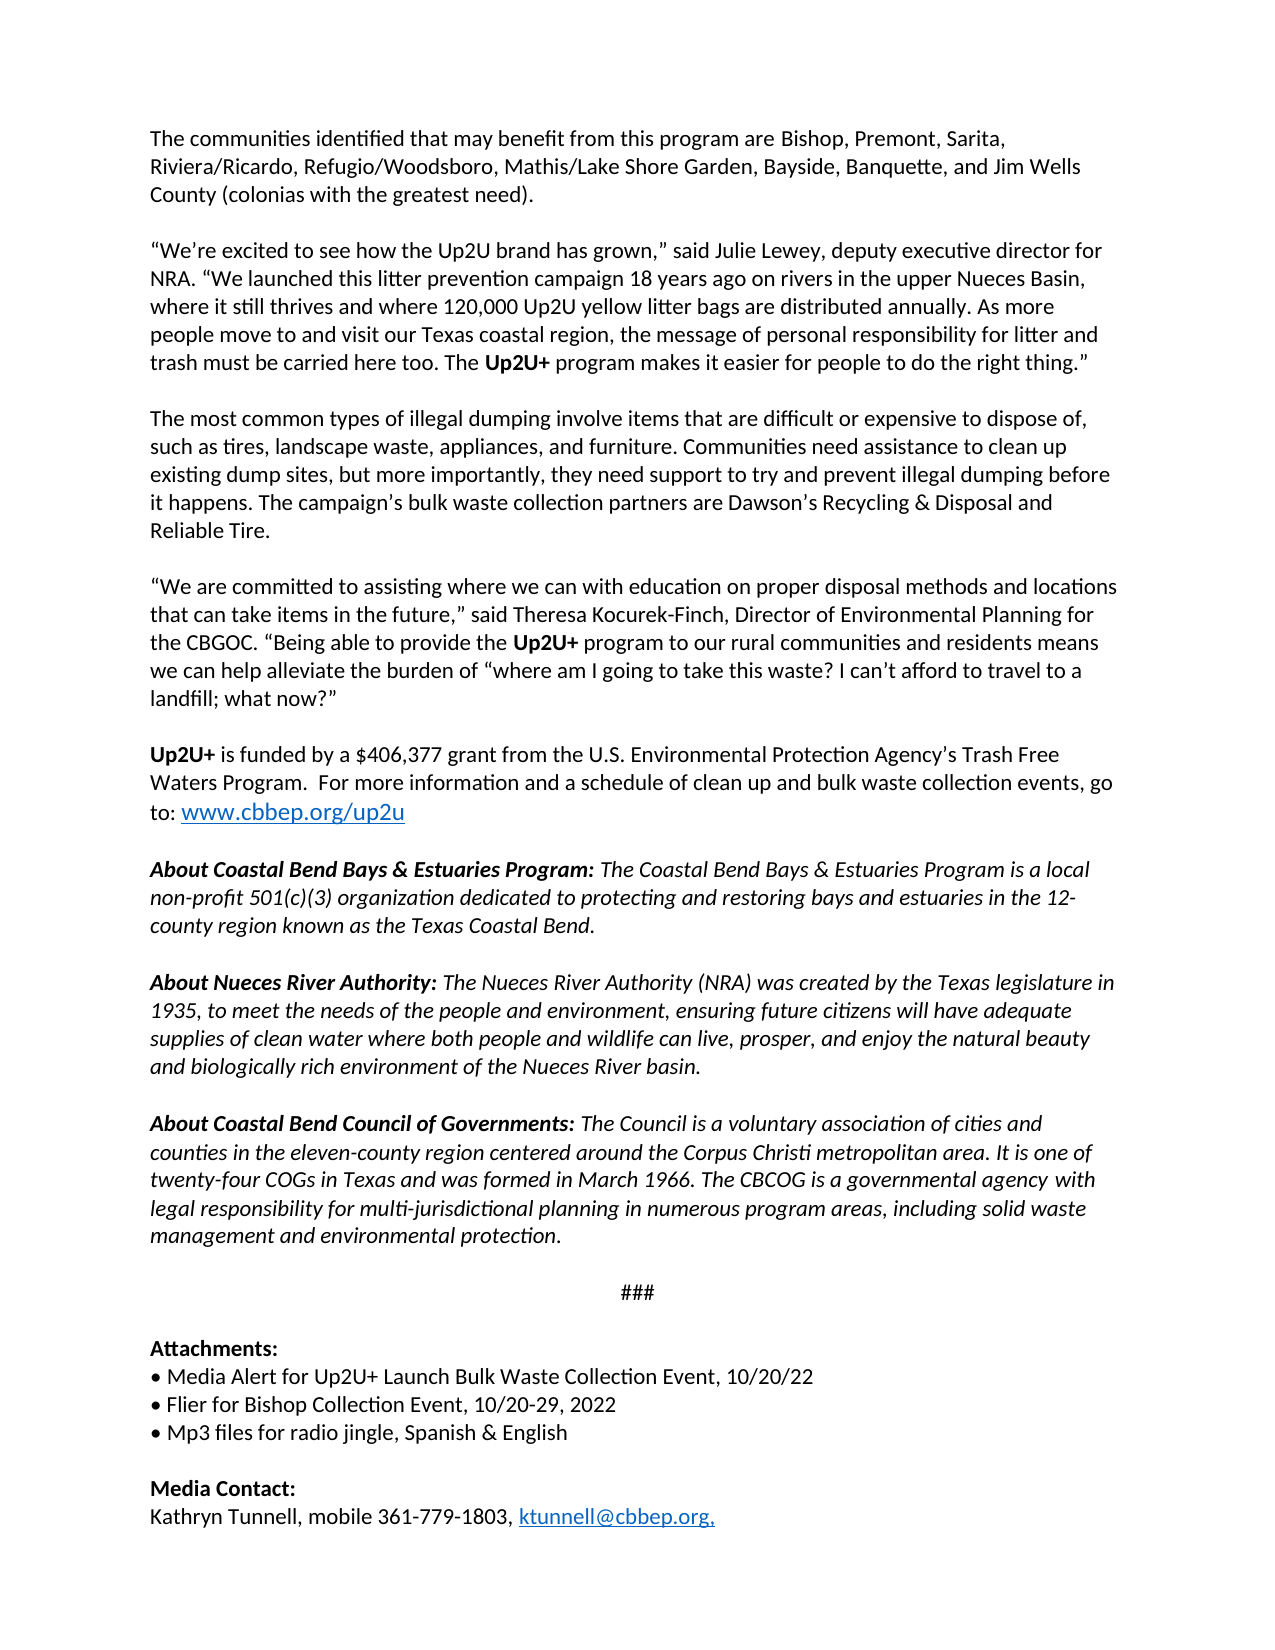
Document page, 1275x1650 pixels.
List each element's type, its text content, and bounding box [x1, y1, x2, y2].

text “We are committed to assisting where we can with education on proper disposal methods and locations that can take items in the future,” said Theresa Kocurek-Finch, Director of Environmental Planning for the CBGOC. “Being able to provide the Up2U+ program to our rural communities and residents means we can help alleviate the burden of “where am I going to take this waste? I can’t afford to travel to a landfill; what now?” [150, 572, 1125, 712]
text Up2U+ is funded by a $406,377 grant from the U.S. Environmental Protection Agency’s Trash Free Waters Program. For more information and a schedule of clean up and bulk waste collection events, go to: www.cbbep.org/up2u [150, 741, 1125, 827]
text About Coastal Bend Council of Governments: The Council is a voluntary association of cities and counties in the eleven-county region centered around the Corpus Christi metropolitan area. It is one of twenty-four COGs in Texas and was formed in March 1966. The CBCOG is a governmental agency with legal responsibility for multi-jurisdictional planning in numerous program areas, including solid waste management and environmental protection. [150, 1109, 1125, 1250]
text The most common types of illegal dumping involve items that are difficult or expensive to dispose of, such as tires, landscape waste, appliances, and furniture. Communities need assistance to clean up existing dump sites, but more importantly, they need support to try and prevent illegal dumping before it happens. The campaign’s bulk waste collection partners are Dawson’s Recycling & Disposal and Reliable Tire. [150, 404, 1125, 544]
text • Media Alert for Up2U+ Launch Bulk Waste Collection Event, 10/20/22 [150, 1362, 1125, 1390]
text ### [150, 1278, 1125, 1306]
text • Mp3 files for radio jingle, Spanish & English [150, 1418, 1125, 1446]
text Attachments: [150, 1334, 1125, 1362]
text About Nueces River Authority: The Nueces River Authority (NRA) was created by the Texas legislature in 1935, to meet the needs of the people and environment, ensuring future citizens will have adequate supplies of clean water where both people and wildlife can live, prosper, and enjoy the natural beauty and biologically rich environment of the Nueces River basin. [150, 968, 1125, 1080]
text Media Contact: [150, 1474, 1125, 1502]
text Kathryn Tunnell, mobile 361-779-1803, ktunnell@cbbep.org, [150, 1502, 1125, 1530]
text The communities identified that may benefit from this program are Bishop, Premont, Sarita, Riviera/Ricardo, Refugio/Woodsboro, Mathis/Lake Shore Garden, Bayside, Banquette, and Jim Wells County (colonias with the greatest need). [150, 124, 1125, 208]
text About Coastal Bend Bays & Estuaries Program: The Coastal Bend Bays & Estuaries Program is a local non-profit 501(c)(3) organization dedicated to protecting and restoring bays and estuaries in the 12-county region known as the Texas Coastal Bend. [150, 855, 1125, 939]
text • Flier for Bishop Collection Event, 10/20-29, 2022 [150, 1390, 1125, 1418]
text “We’re excited to see how the Up2U brand has grown,” said Julie Lewey, deputy executive director for NRA. “We launched this litter prevention campaign 18 years ago on rivers in the upper Nueces Basin, where it still thrives and where 120,000 Up2U yellow litter bags are distributed annually. As more people move to and visit our Texas coastal region, the message of personal responsibility for litter and trash must be carried here too. The Up2U+ program makes it easier for people to do the right thing.” [150, 236, 1125, 376]
